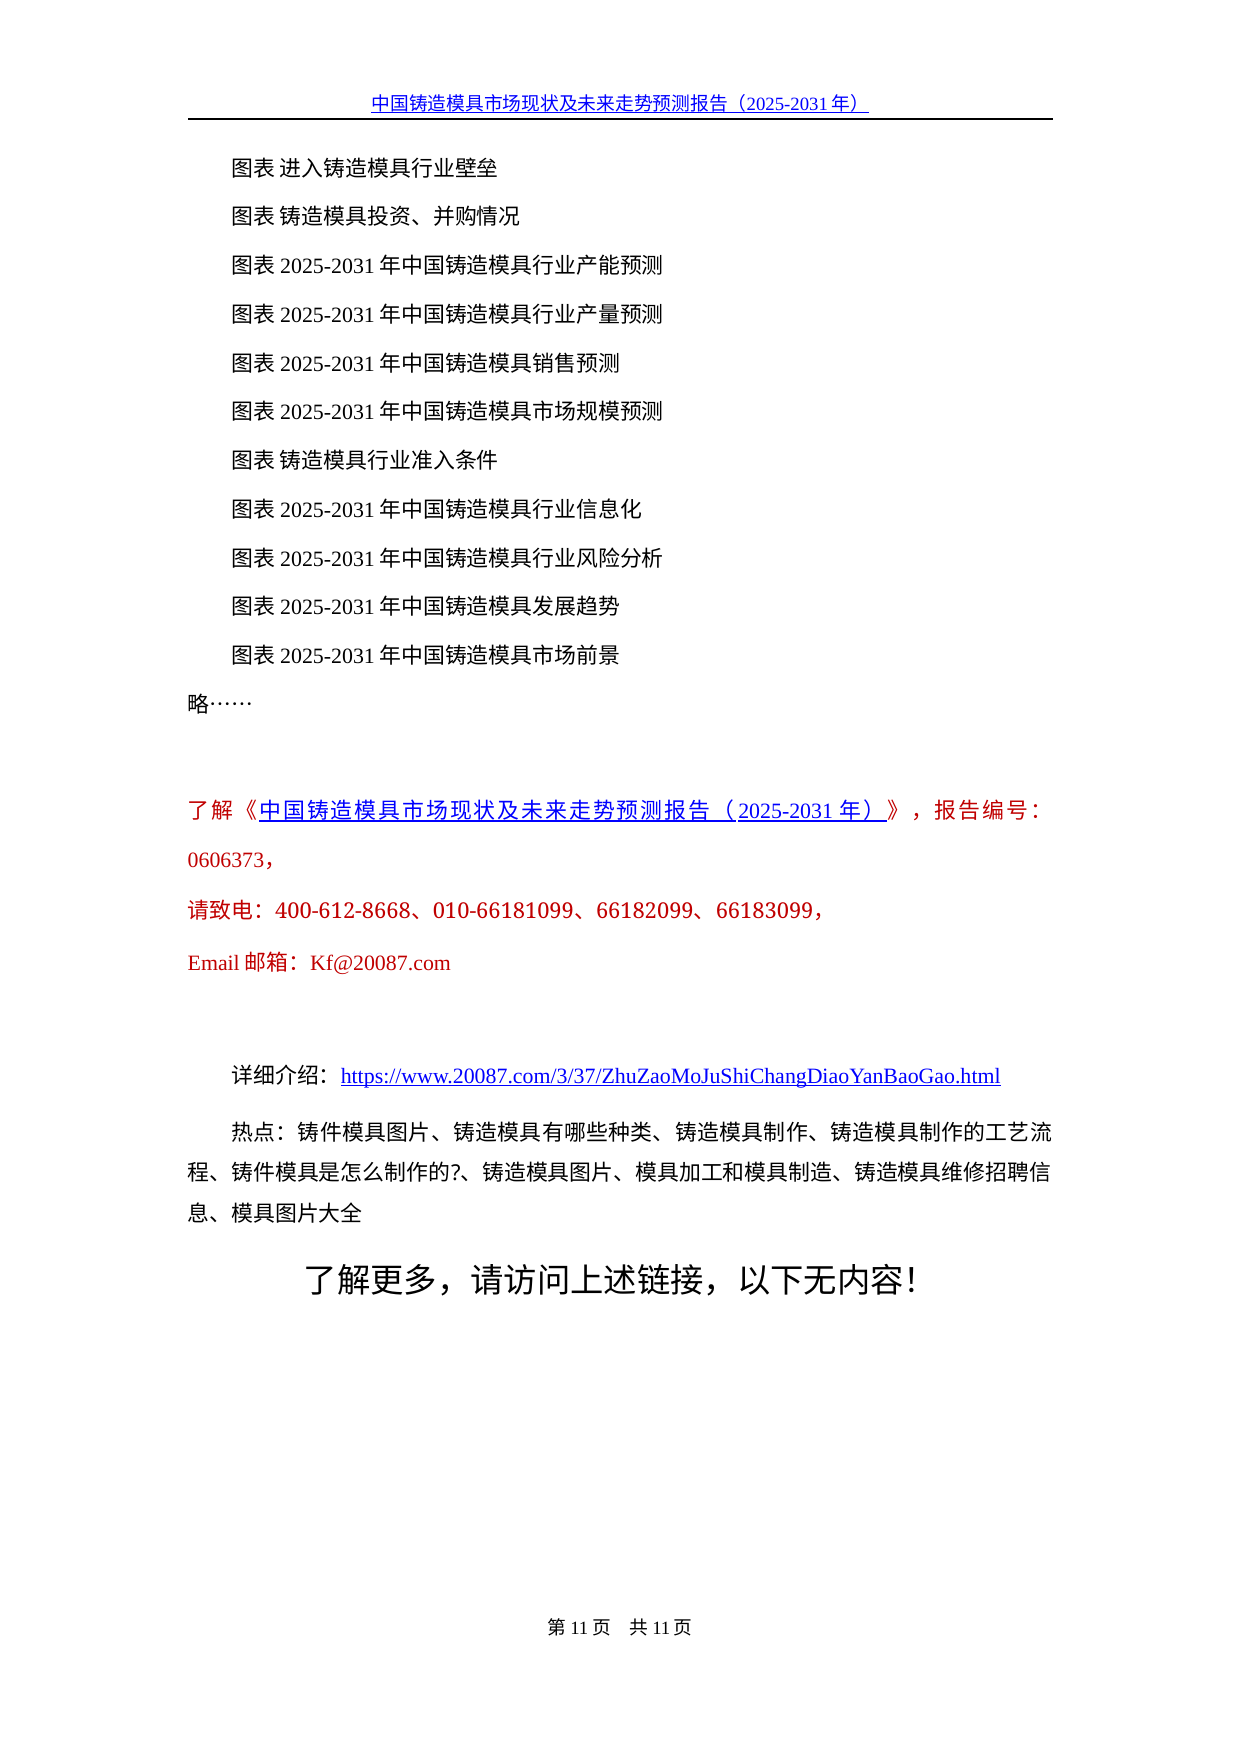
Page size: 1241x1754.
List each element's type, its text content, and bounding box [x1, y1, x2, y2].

title 了解更多，请访问上述链接，以下无内容！ [187, 1246, 1053, 1311]
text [187, 150, 1053, 719]
text 详细介绍：https://www.20087.com/3/37/ZhuZaoMoJuShiChangDiaoYanBaoGao.html [187, 1058, 1053, 1090]
text 请致电：400-612-8668、010-66181099、66182099、66183099， [187, 893, 1053, 926]
text Email邮箱：Kf@20087.com [187, 945, 1053, 977]
text 了解《中国铸造模具市场现状及未来走势预测报告（2025-2031年）》，报告编号：0606373， [187, 793, 1053, 874]
text 热点：铸件模具图片、铸造模具有哪些种类、铸造模具制作、铸造模具制作的工艺流程、铸件模具是怎么制作的?、铸造模具图片、模具加工和模具制造、铸造模具维修招聘信息、模具图片大全 [187, 1114, 1053, 1228]
